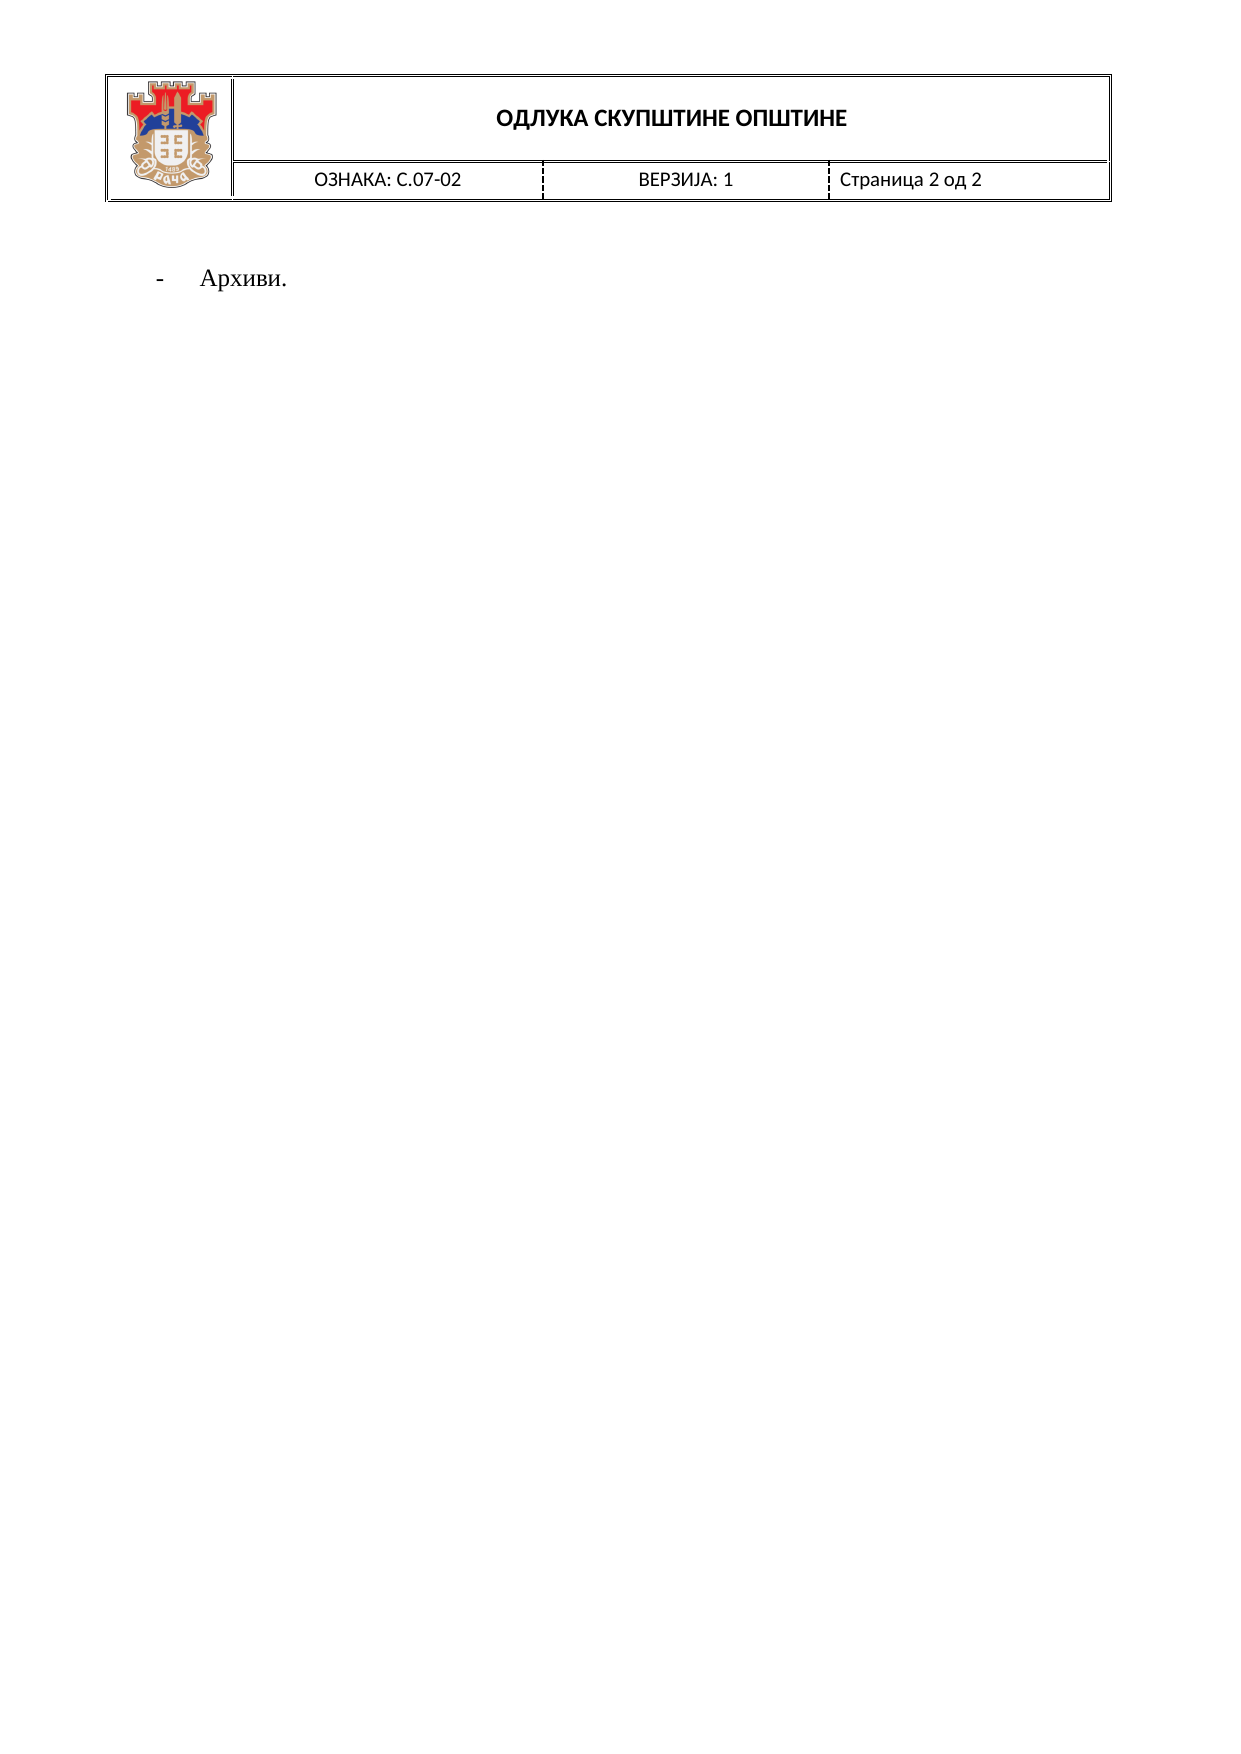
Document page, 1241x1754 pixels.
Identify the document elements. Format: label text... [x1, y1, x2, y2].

list Архиви. [156, 263, 1122, 291]
picture [118, 81, 225, 188]
